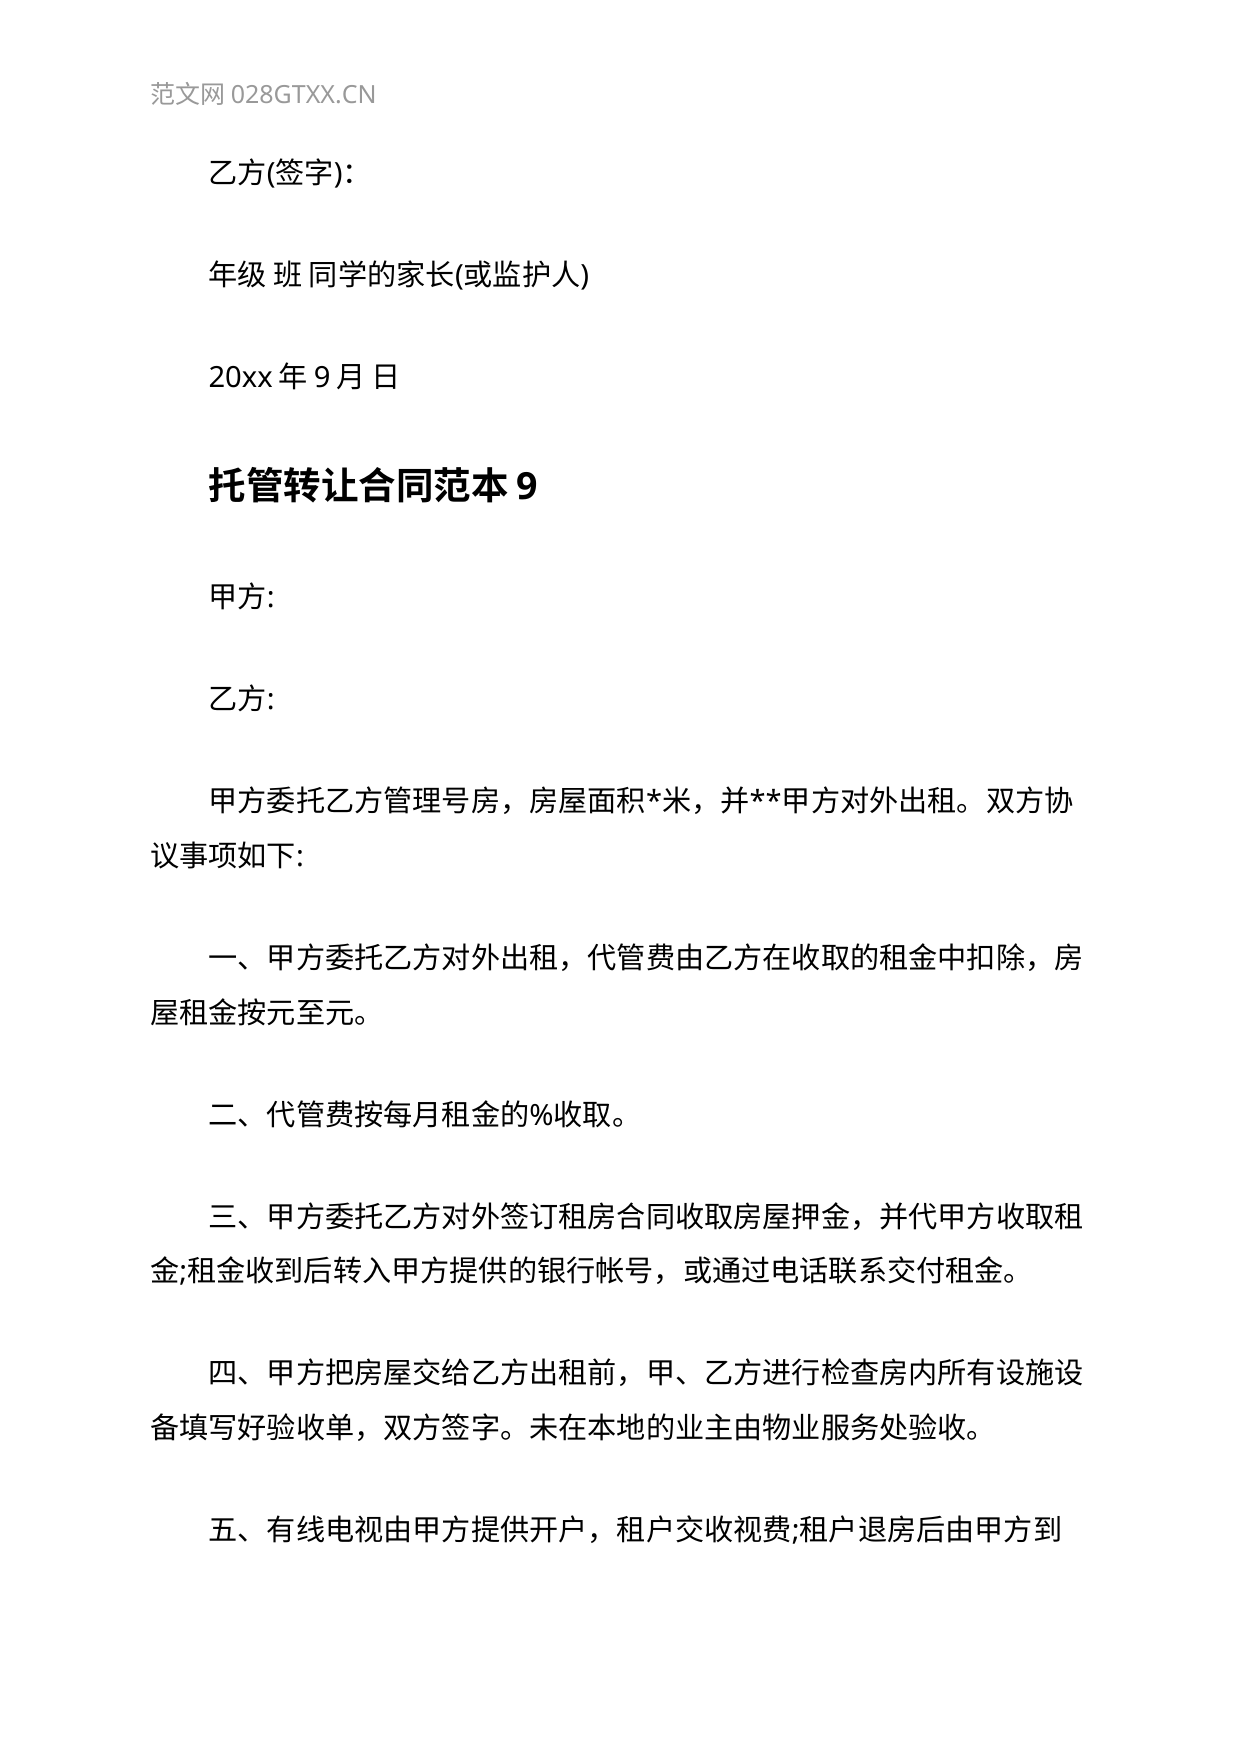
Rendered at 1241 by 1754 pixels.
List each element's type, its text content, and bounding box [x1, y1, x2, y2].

text 乙方(签字)： [150, 150, 1090, 192]
text 二、代管费按每月租金的%收取。 [150, 1091, 1090, 1133]
text 甲方委托乙方管理号房，房屋面积*米，并**甲方对外出租。双方协议事项如下: [150, 777, 1090, 875]
text 20xx年9月 日 [150, 354, 1090, 396]
text 四、甲方把房屋交给乙方出租前，甲、乙方进行检查房内所有设施设备填写好验收单，双方签字。未在本地的业主由物业服务处验收。 [150, 1350, 1090, 1447]
text 年级 班 同学的家长(或监护人) [150, 252, 1090, 294]
text 三、甲方委托乙方对外签订租房合同收取房屋押金，并代甲方收取租金;租金收到后转入甲方提供的银行帐号，或通过电话联系交付租金。 [150, 1193, 1090, 1290]
text 托管转让合同范本9 [150, 456, 1090, 510]
text 乙方: [150, 676, 1090, 718]
text 甲方: [150, 573, 1090, 616]
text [150, 1507, 1090, 1549]
text 一、甲方委托乙方对外出租，代管费由乙方在收取的租金中扣除，房屋租金按元至元。 [150, 934, 1090, 1032]
